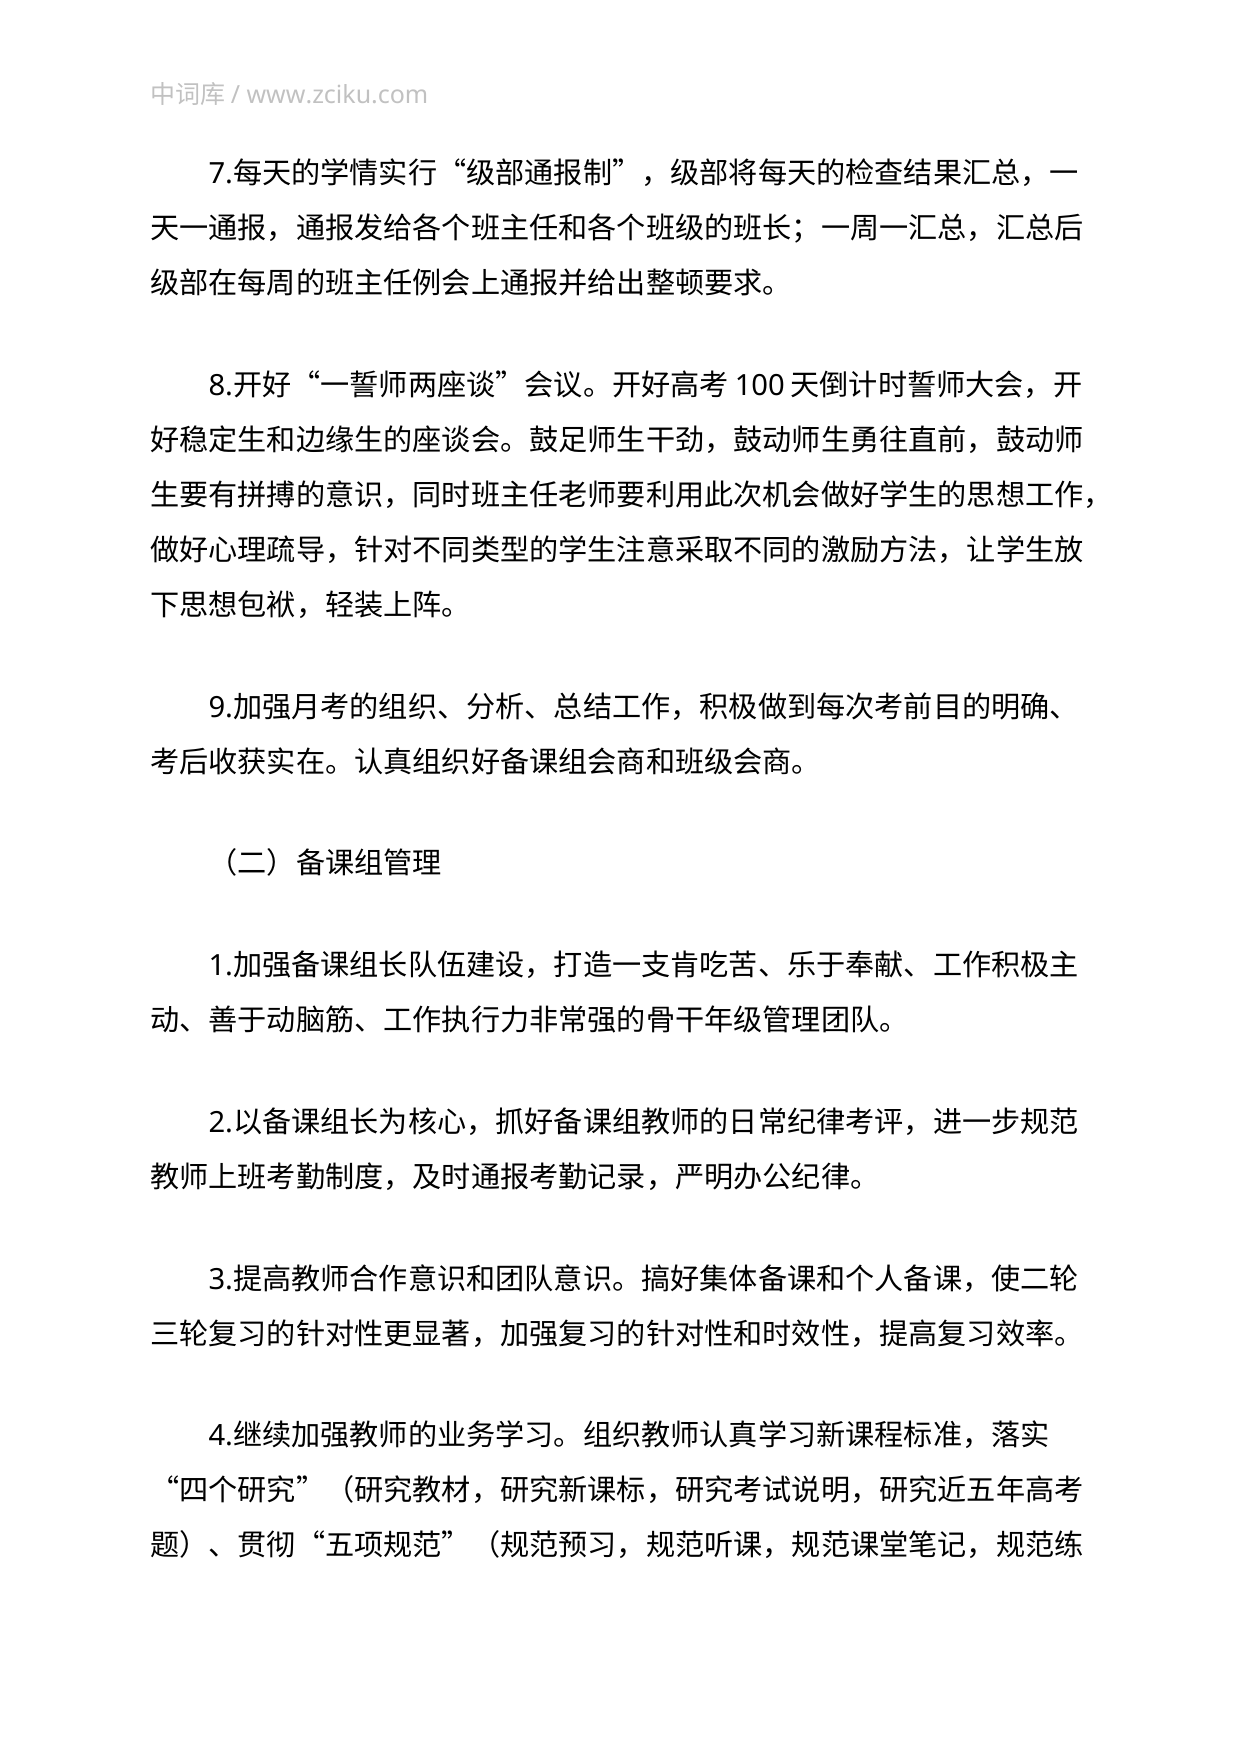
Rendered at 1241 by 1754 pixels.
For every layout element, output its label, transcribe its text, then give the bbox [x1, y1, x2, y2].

text 1.加强备课组长队伍建设，打造一支肯吃苦、乐于奉献、工作积极主动、善于动脑筋、工作执行力非常强的骨干年级管理团队。 [150, 942, 1090, 1039]
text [150, 1412, 1090, 1564]
text 3.提高教师合作意识和团队意识。搞好集体备课和个人备课，使二轮三轮复习的针对性更显著，加强复习的针对性和时效性，提高复习效率。 [150, 1255, 1090, 1352]
text 2.以备课组长为核心，抓好备课组教师的日常纪律考评，进一步规范教师上班考勤制度，及时通报考勤记录，严明办公纪律。 [150, 1098, 1090, 1196]
text （二）备课组管理 [150, 840, 1090, 882]
text 9.加强月考的组织、分析、总结工作，积极做到每次考前目的明确、考后收获实在。认真组织好备课组会商和班级会商。 [150, 683, 1090, 780]
text 8.开好“一誓师两座谈”会议。开好高考100天倒计时誓师大会，开好稳定生和边缘生的座谈会。鼓足师生干劲，鼓动师生勇往直前，鼓动师生要有拼搏的意识，同时班主任老师要利用此次机会做好学生的思想工作，做好心理疏导，针对不同类型的学生注意采取不同的激励方法，让学生放下思想包袱，轻装上阵。 [150, 362, 1090, 624]
text 7.每天的学情实行“级部通报制”，级部将每天的检查结果汇总，一天一通报，通报发给各个班主任和各个班级的班长；一周一汇总，汇总后级部在每周的班主任例会上通报并给出整顿要求。 [150, 150, 1090, 302]
